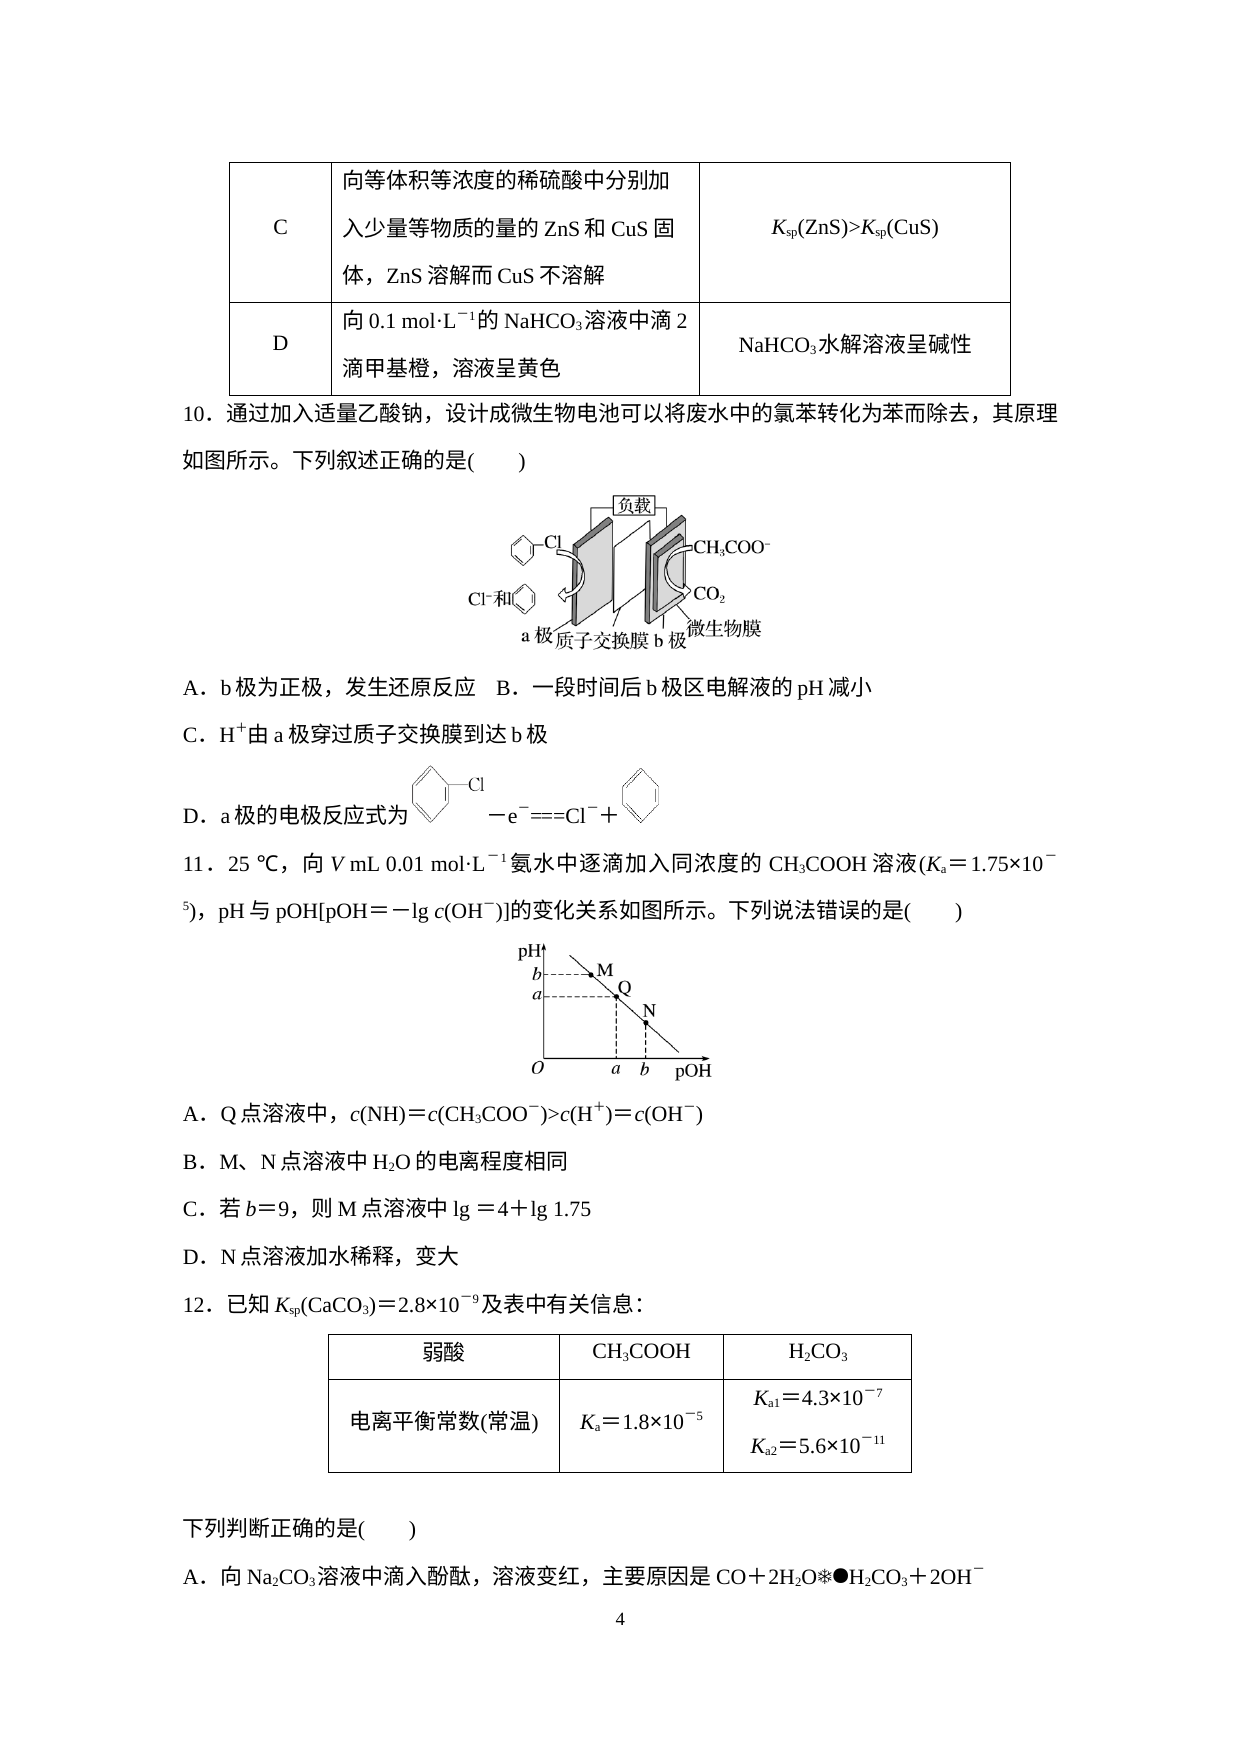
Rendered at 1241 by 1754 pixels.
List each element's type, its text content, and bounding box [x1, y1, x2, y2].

table_header H2CO3 [724, 1335, 911, 1379]
text 11．25 ℃，向V mL 0.01 mol·L－1氨水中逐滴加入同浓度的CH3COOH溶液(Ka＝1.75×10－5)，pH与pOH[pOH＝－lg c(OH－)]的变化关系如图所示。下列说法错误的是( ) [183, 846, 1058, 925]
table_header CH3COOH [560, 1335, 723, 1379]
text D．a极的电极反应式为－e－===Cl－＋ [183, 765, 1058, 830]
text A．向Na2CO3溶液中滴入酚酞，溶液变红，主要原因是CO＋2H2OH2CO3＋2OH－ [183, 1559, 1058, 1590]
table_cell Ka1＝4.3×10－7 Ka2＝5.6×10－11 [724, 1380, 911, 1472]
text 10．通过加入适量乙酸钠，设计成微生物电池可以将废水中的氯苯转化为苯而除去，其原理如图所示。下列叙述正确的是( ) [183, 396, 1058, 475]
table_cell 向0.1 mol·L－1的NaHCO3溶液中滴2滴甲基橙，溶液呈黄色 [332, 303, 699, 395]
text A．b极为正极，发生还原反应 B．一段时间后b极区电解液的pH减小 [183, 670, 1058, 701]
text 下列判断正确的是( ) [183, 1511, 1058, 1543]
table_header 弱酸 [329, 1335, 559, 1379]
picture [409, 764, 486, 824]
picture [513, 940, 727, 1082]
table_cell C [230, 163, 331, 302]
text 12．已知Ksp(CaCO3)＝2.8×10－9及表中有关信息： [183, 1287, 1058, 1318]
table_cell 电离平衡常数(常温) [329, 1380, 559, 1472]
table_cell Ksp(ZnS)>Ksp(CuS) [700, 163, 1010, 302]
text C．若b＝9，则M点溶液中lg ＝4＋lg 1.75 [183, 1191, 1058, 1223]
table_cell 向等体积等浓度的稀硫酸中分别加入少量等物质的量的ZnS和CuS固体，ZnS溶解而CuS不溶解 [332, 163, 699, 302]
text A．Q点溶液中，c(NH)＝c(CH3COO－)>c(H＋)＝c(OH－) [183, 1096, 1058, 1128]
table_cell NaHCO3水解溶液呈碱性 [700, 303, 1010, 395]
picture [468, 491, 772, 655]
table_cell Ka＝1.8×10－5 [560, 1380, 723, 1472]
text D．N点溶液加水稀释，变大 [183, 1239, 1058, 1271]
table_cell D [230, 303, 331, 395]
text B．M、N点溶液中H2O的电离程度相同 [183, 1144, 1058, 1176]
text C．H＋由a极穿过质子交换膜到达b极 [183, 717, 1058, 749]
picture [620, 764, 661, 824]
